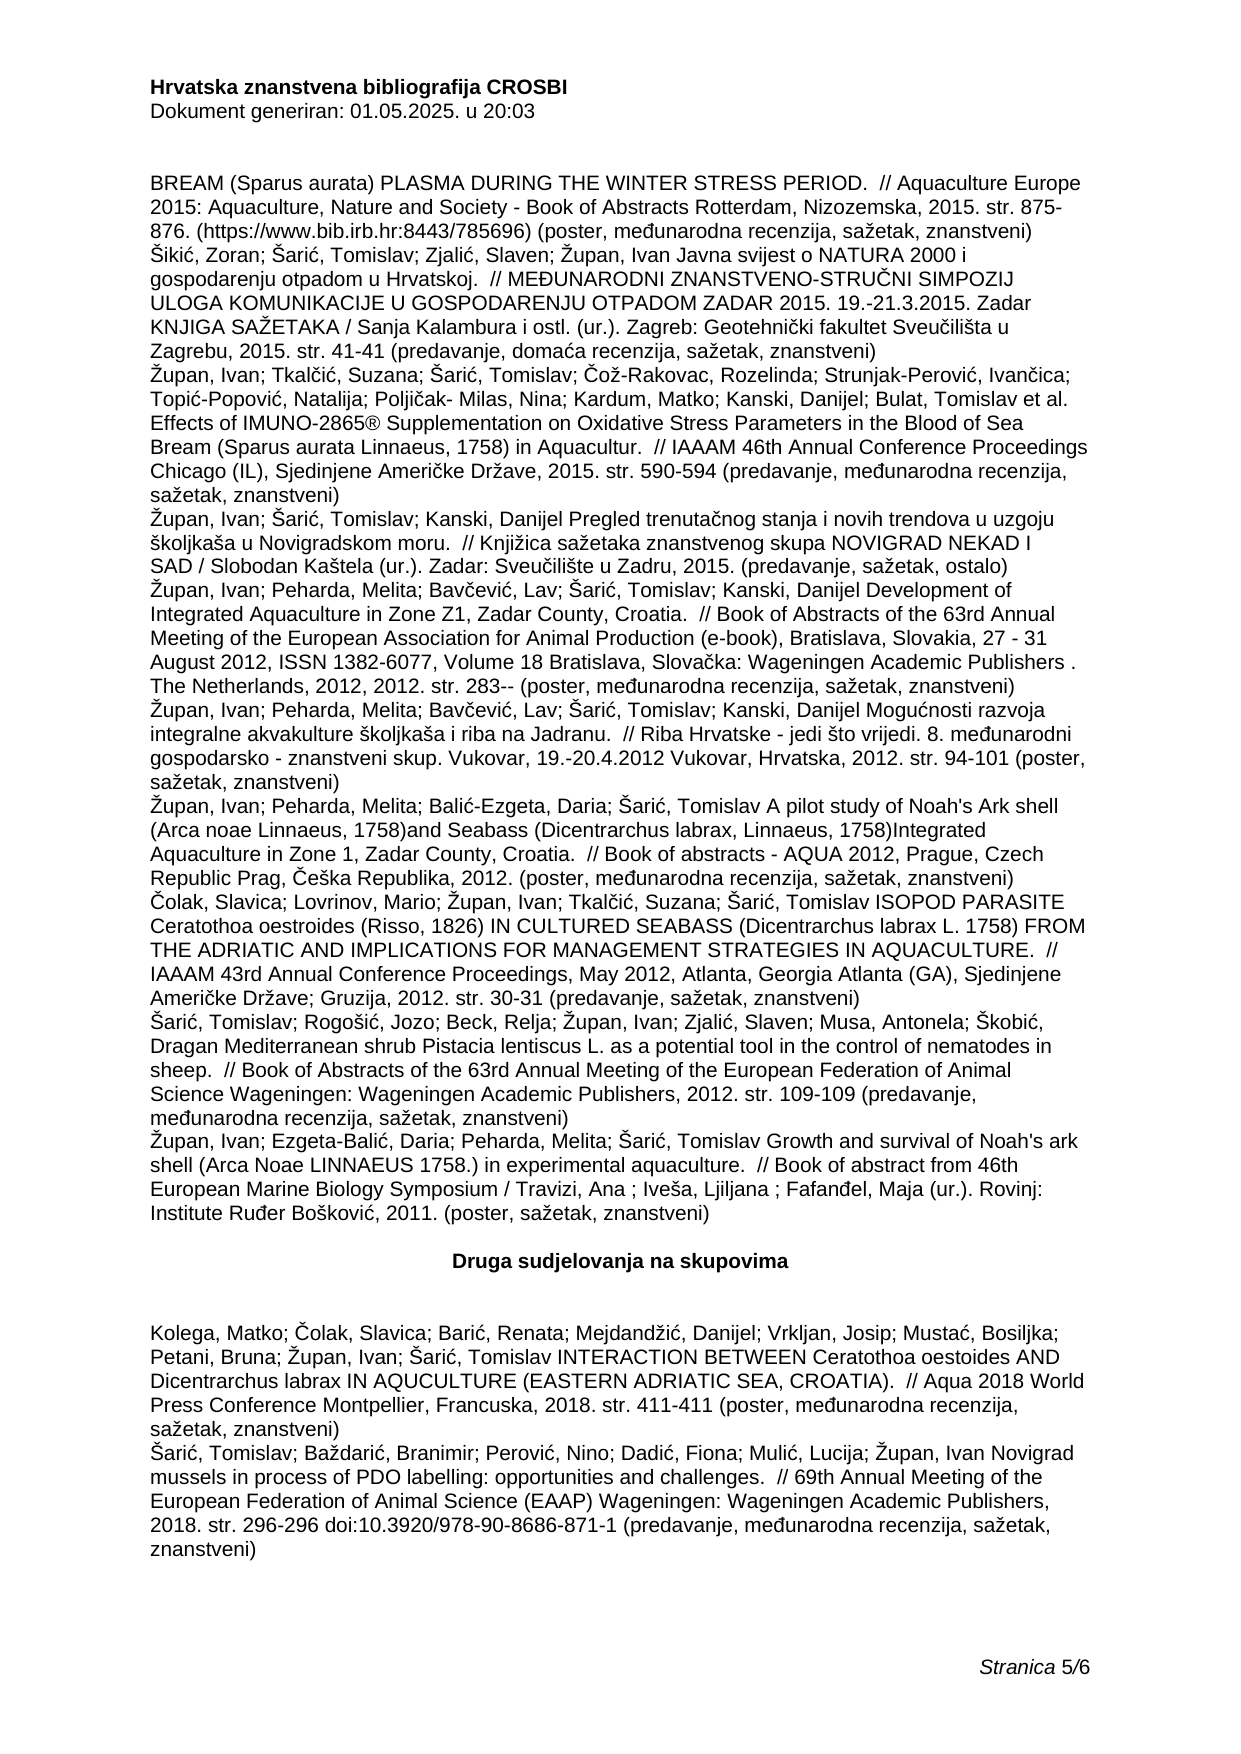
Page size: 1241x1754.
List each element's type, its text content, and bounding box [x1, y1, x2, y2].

text Župan, Ivan; Peharda, Melita; Balić-Ezgeta, Daria; Šarić, Tomislav [150, 794, 1090, 890]
text Šarić, Tomislav; Rogošić, Jozo; Beck, Relja; Župan, Ivan; Zjalić, Slaven; Musa, Antonela; Škobić, Dragan [150, 1009, 1090, 1129]
text Čolak, Slavica; Lovrinov, Mario; Župan, Ivan; Tkalčić, Suzana; Šarić, Tomislav [150, 890, 1090, 1009]
text Župan, Ivan; Tkalčić, Suzana; Šarić, Tomislav; Čož-Rakovac, Rozelinda; Strunjak-Perović, Ivančica; Topić-Popović, Natalija; Poljičak- Milas, Nina; Kardum, Matko; Kanski, Danijel; Bulat, Tomislav et al. [150, 363, 1090, 506]
text Kolega, Matko; Čolak, Slavica; Barić, Renata; Mejdandžić, Danijel; Vrkljan, Josip; Mustać, Bosiljka; Petani, Bruna; Župan, Ivan; Šarić, Tomislav [150, 1321, 1090, 1441]
text Župan, Ivan; Šarić, Tomislav; Kanski, Danijel [150, 506, 1090, 578]
text Župan, Ivan; Peharda, Melita; Bavčević, Lav; Šarić, Tomislav; Kanski, Danijel [150, 698, 1090, 794]
subtitle Druga sudjelovanja na skupovima [150, 1249, 1090, 1273]
text Šarić, Tomislav; Baždarić, Branimir; Perović, Nino; Dadić, Fiona; Mulić, Lucija; Župan, Ivan [150, 1441, 1090, 1561]
text Župan, Ivan; Peharda, Melita; Bavčević, Lav; Šarić, Tomislav; Kanski, Danijel [150, 578, 1090, 698]
text Šikić, Zoran; Šarić, Tomislav; Zjalić, Slaven; Župan, Ivan [150, 243, 1090, 363]
text Župan, Ivan; Ezgeta-Balić, Daria; Peharda, Melita; Šarić, Tomislav [150, 1129, 1090, 1225]
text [150, 171, 1090, 243]
